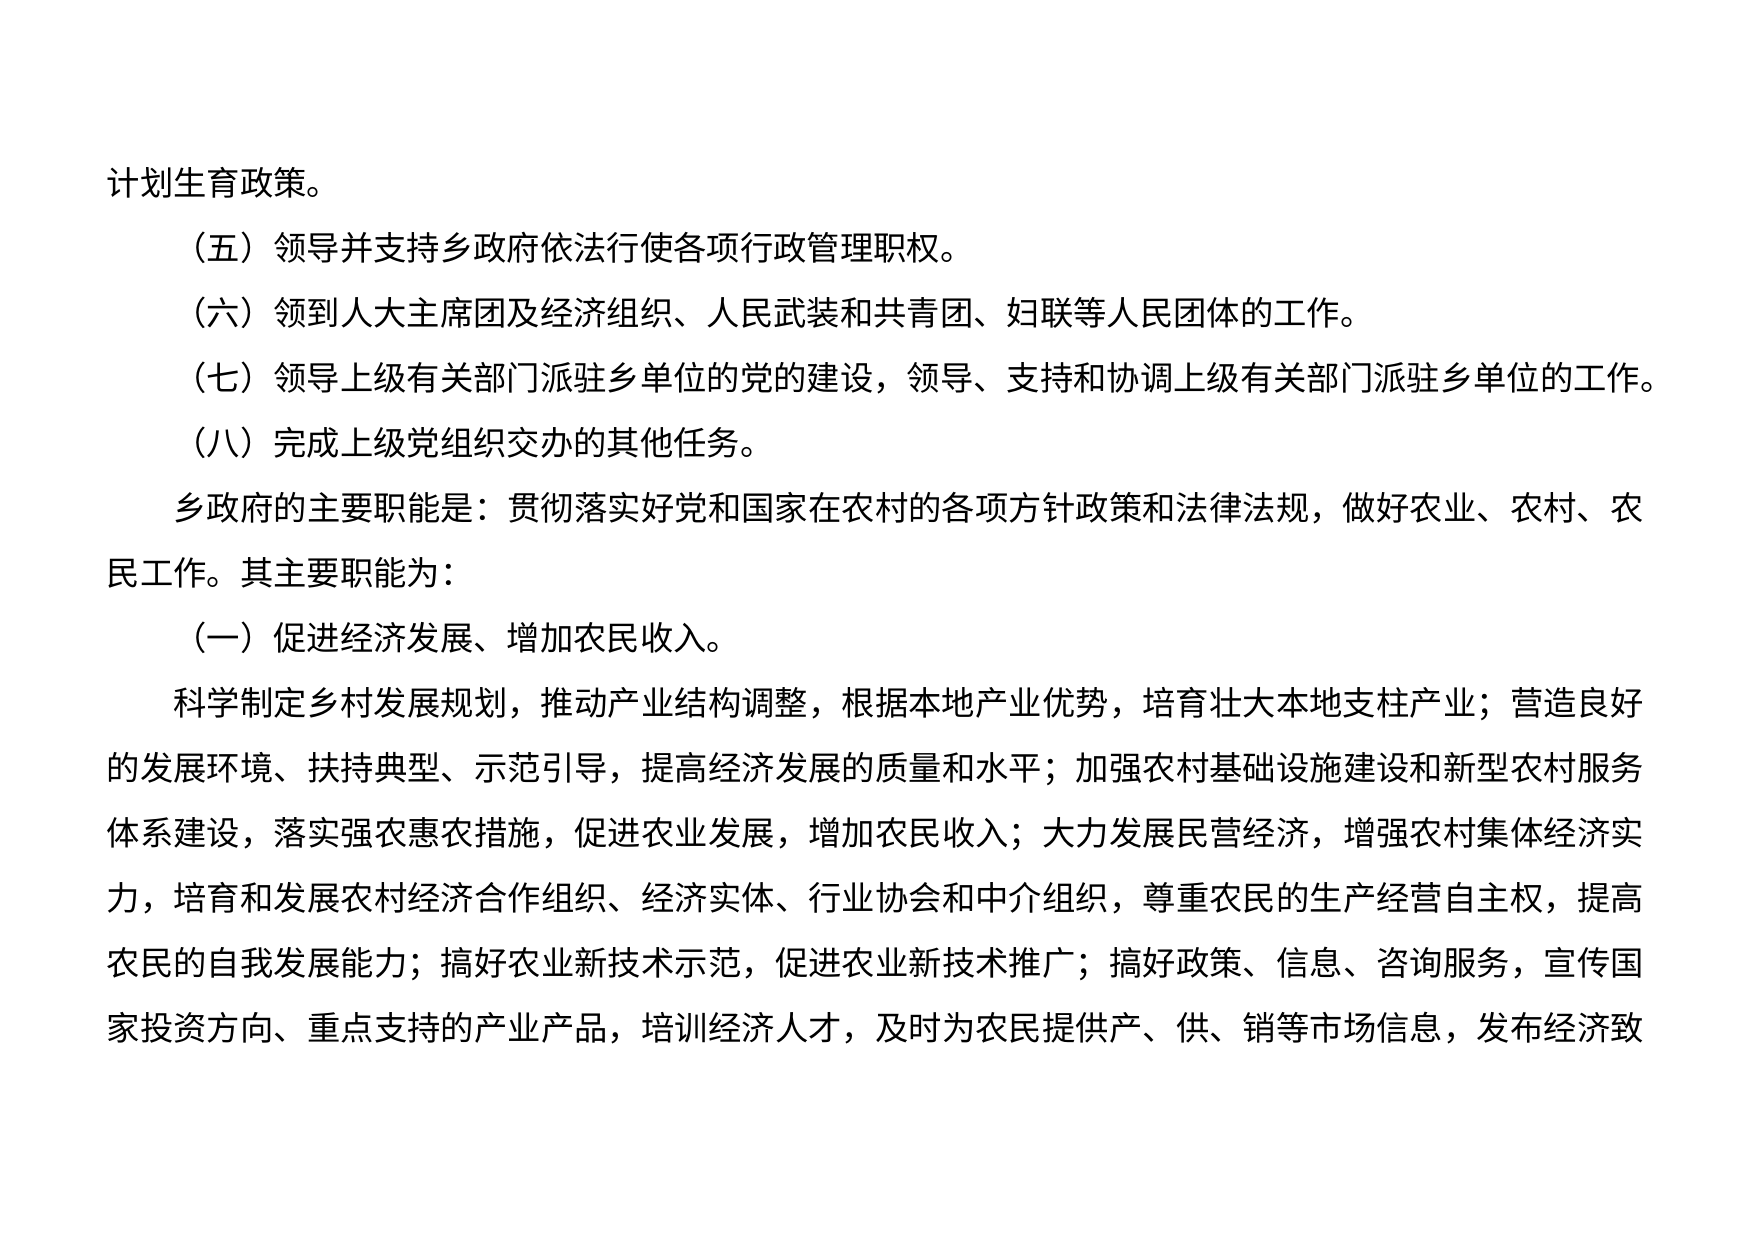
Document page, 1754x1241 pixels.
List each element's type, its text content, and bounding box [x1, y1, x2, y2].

text 乡政府的主要职能是：贯彻落实好党和国家在农村的各项方针政策和法律法规，做好农业、农村、农民工作。其主要职能为： [106, 474, 1648, 604]
text （一）促进经济发展、增加农民收入。 [106, 604, 1648, 669]
list 领导上级有关部门派驻乡单位的党的建设，领导、支持和协调上级有关部门派驻乡单位的工作。 [106, 344, 1648, 409]
list 完成上级党组织交办的其他任务。 [106, 409, 1648, 474]
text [106, 669, 1648, 1059]
list 领到人大主席团及经济组织、人民武装和共青团、妇联等人民团体的工作。 [106, 279, 1648, 344]
list 领导并支持乡政府依法行使各项行政管理职权。 [106, 214, 1648, 279]
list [106, 149, 1648, 214]
